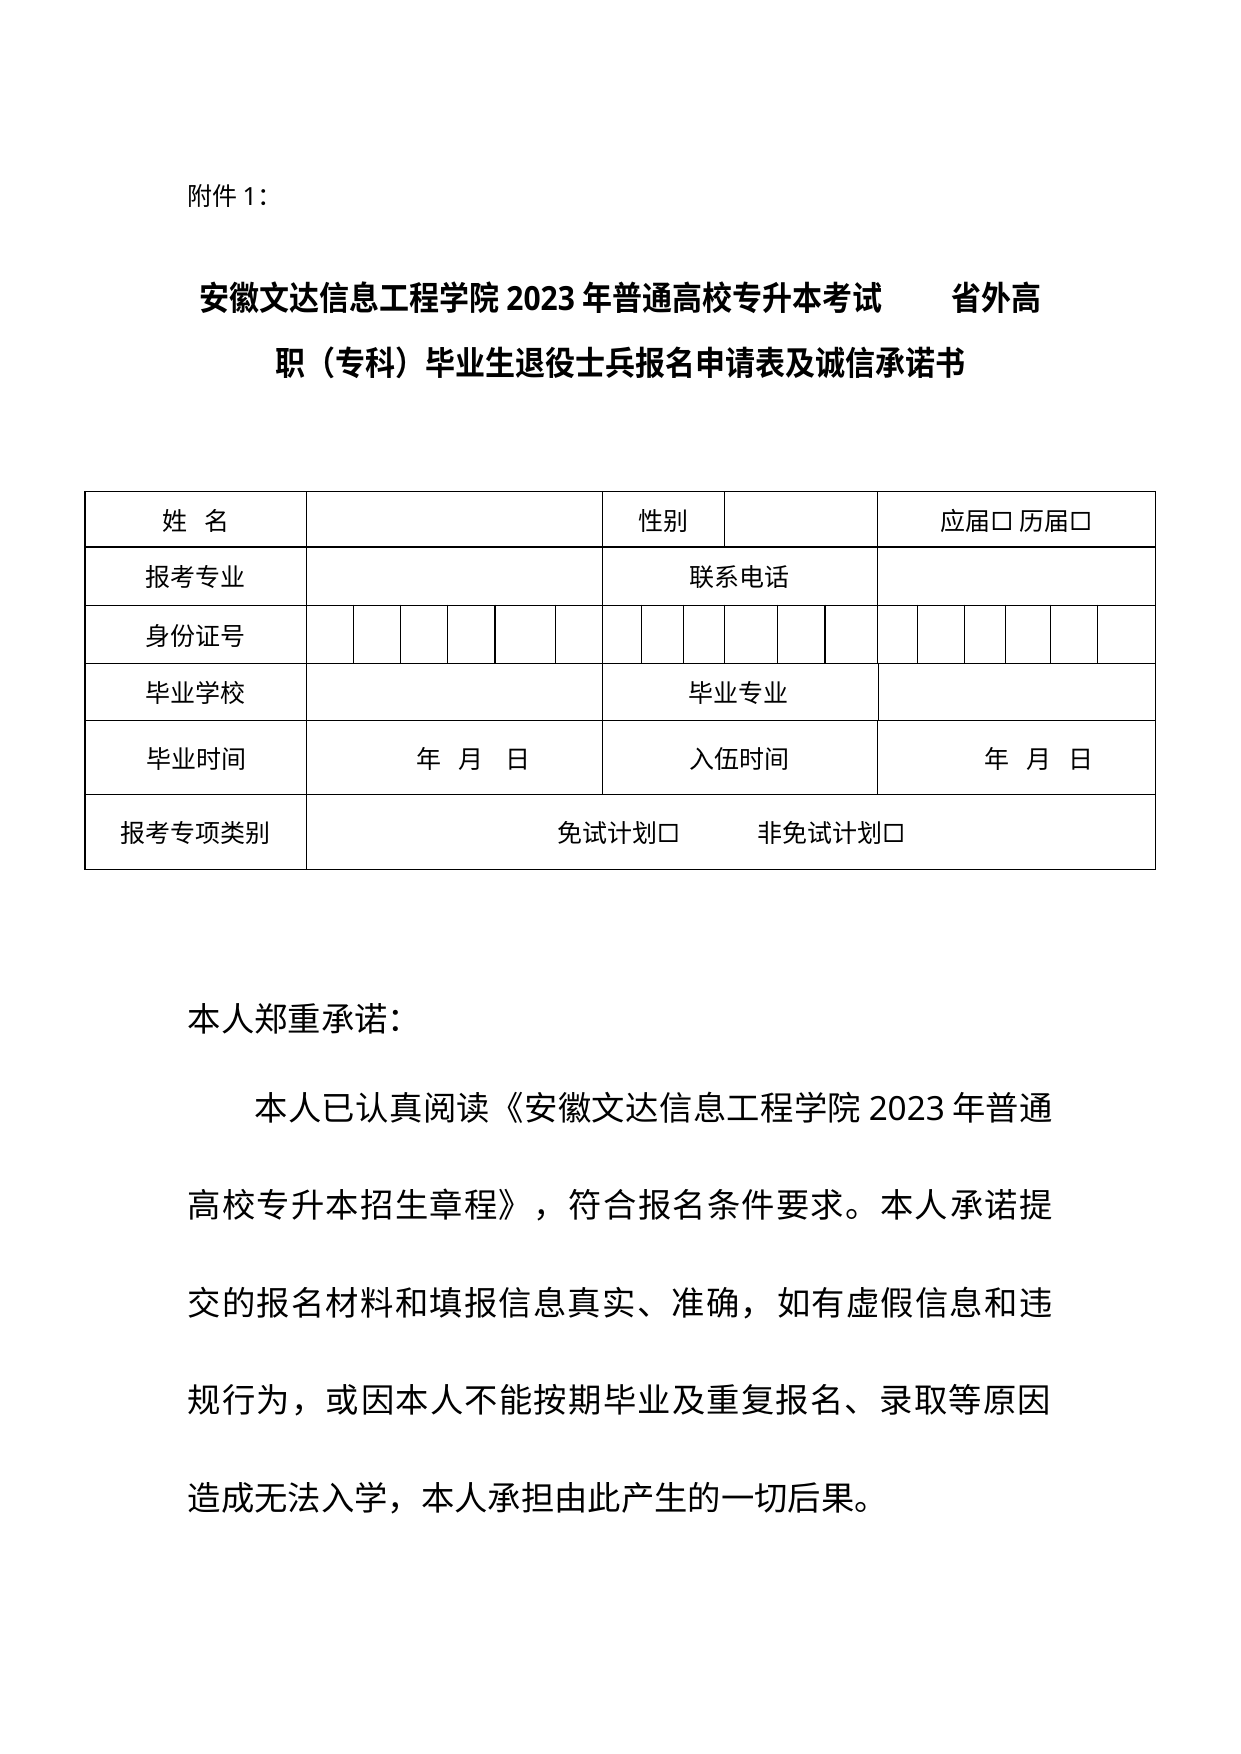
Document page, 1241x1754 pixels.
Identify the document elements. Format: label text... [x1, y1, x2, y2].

table_cell [307, 664, 602, 720]
table_cell 毕业学校 [86, 664, 306, 720]
table_cell [826, 606, 877, 663]
table_cell [401, 606, 447, 663]
table_cell [556, 606, 602, 663]
table_header 应届 历届 [878, 492, 1155, 546]
table_cell [642, 606, 683, 663]
table_cell [878, 548, 1155, 604]
table_cell 报考专项类别 [86, 795, 306, 868]
table_cell 联系电话 [603, 548, 877, 604]
table_cell 年 月 日 [307, 721, 602, 794]
table_cell [878, 606, 917, 663]
table_cell [918, 606, 964, 663]
text 本人郑重承诺： [187, 984, 1053, 1049]
table_cell [307, 606, 353, 663]
table_cell [307, 548, 602, 604]
table_cell 入伍时间 [603, 721, 877, 794]
table_cell 毕业专业 [603, 664, 878, 720]
table_cell [354, 606, 400, 663]
table_cell [725, 606, 777, 663]
table_cell 身份证号 [86, 606, 306, 663]
table_cell [1006, 606, 1050, 663]
table_cell 毕业时间 [86, 721, 306, 794]
table_cell [1051, 606, 1097, 663]
table_cell [778, 606, 824, 663]
table_cell [879, 664, 1155, 720]
table_cell [684, 606, 724, 663]
text 本人已认真阅读《安徽文达信息工程学院2023年普通高校专升本招生章程》，符合报名条件要求。本人承诺提交的报名材料和填报信息真实、准确，如有虚假信息和违规行为，或因本人不能按期毕业及重复报名、录取等原因造成无法入学，本人承担由此产生的一切后果。 [187, 1073, 1053, 1528]
text 安徽文达信息工程学院 2023 年普通高校专升本考试 省外高职（专科）毕业生退役士兵报名申请表及诚信承诺书 [187, 263, 1053, 393]
table_cell [603, 606, 641, 663]
table_cell 报考专业 [86, 548, 306, 604]
table_cell [448, 606, 494, 663]
table_cell [496, 606, 555, 663]
table_header 性别 [603, 492, 724, 546]
table_cell [965, 606, 1005, 663]
table_header 姓 名 [86, 492, 306, 546]
text 附件1： [187, 162, 1053, 227]
table_cell [1098, 606, 1155, 663]
table_header [725, 492, 877, 546]
table_cell 免试计划 非免试计划 [307, 795, 1155, 868]
table_cell 年 月 日 [878, 721, 1155, 794]
table_header [307, 492, 602, 546]
